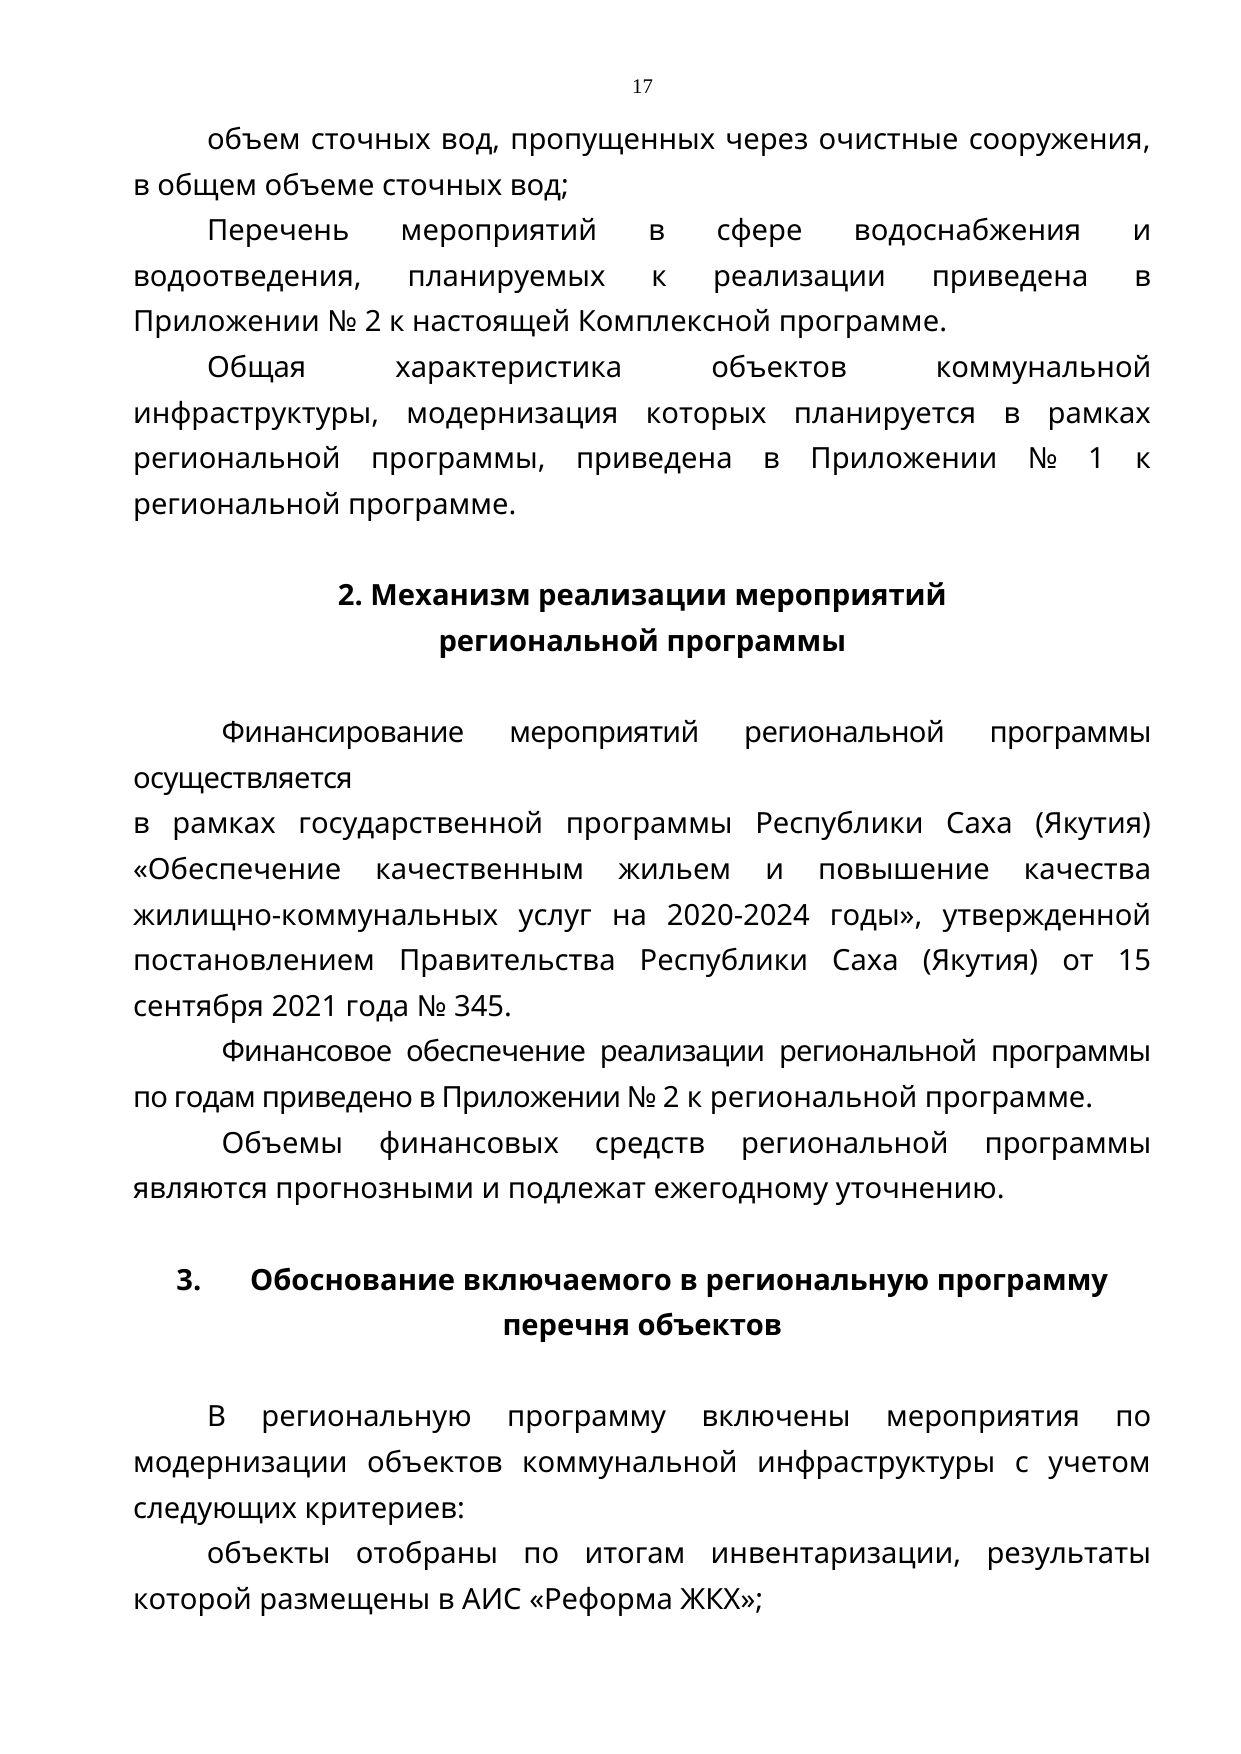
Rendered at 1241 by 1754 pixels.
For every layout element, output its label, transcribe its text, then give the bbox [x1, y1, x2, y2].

text В региональную программу включены мероприятия по модернизации объектов коммунальной инфраструктуры с учетом следующих критериев: [133, 1396, 1152, 1527]
text Перечень мероприятий в сфере водоснабжения и водоотведения, планируемых к реализации приведена в Приложении № 2 к настоящей Комплексной программе. [133, 209, 1152, 340]
list объем сточных вод, пропущенных через очистные сооружения, в общем объеме сточных вод; [133, 118, 1152, 203]
subtitle 2. Механизм реализации мероприятий региональной программы [133, 574, 1152, 660]
text Финансовое обеспечение реализации региональной программы по годам приведено в Приложении № 2 к региональной программе. [133, 1031, 1152, 1116]
list Обоснование включаемого в региональную программу [133, 1259, 1152, 1298]
text Финансирование мероприятий региональной программы осуществляется в рамках государственной программы Республики Саха (Якутия) «Обеспечение качественным жильем и повышение качества жилищно-коммунальных услуг на 2020-2024 годы», утвержденной постановлением Правительства Республики Саха (Якутия) от 15 сентября 2021 года № 345. [133, 711, 1152, 1025]
text Объемы финансовых средств региональной программы являются прогнозными и подлежат ежегодному уточнению. [133, 1122, 1152, 1207]
text Общая характеристика объектов коммунальной инфраструктуры, модернизация которых планируется в рамках региональной программы, приведена в Приложении № 1 к региональной программе. [133, 346, 1152, 523]
list перечня объектов [133, 1304, 1152, 1344]
text объекты отобраны по итогам инвентаризации, результаты которой размещены в АИС «Реформа ЖКХ»; [133, 1532, 1152, 1618]
